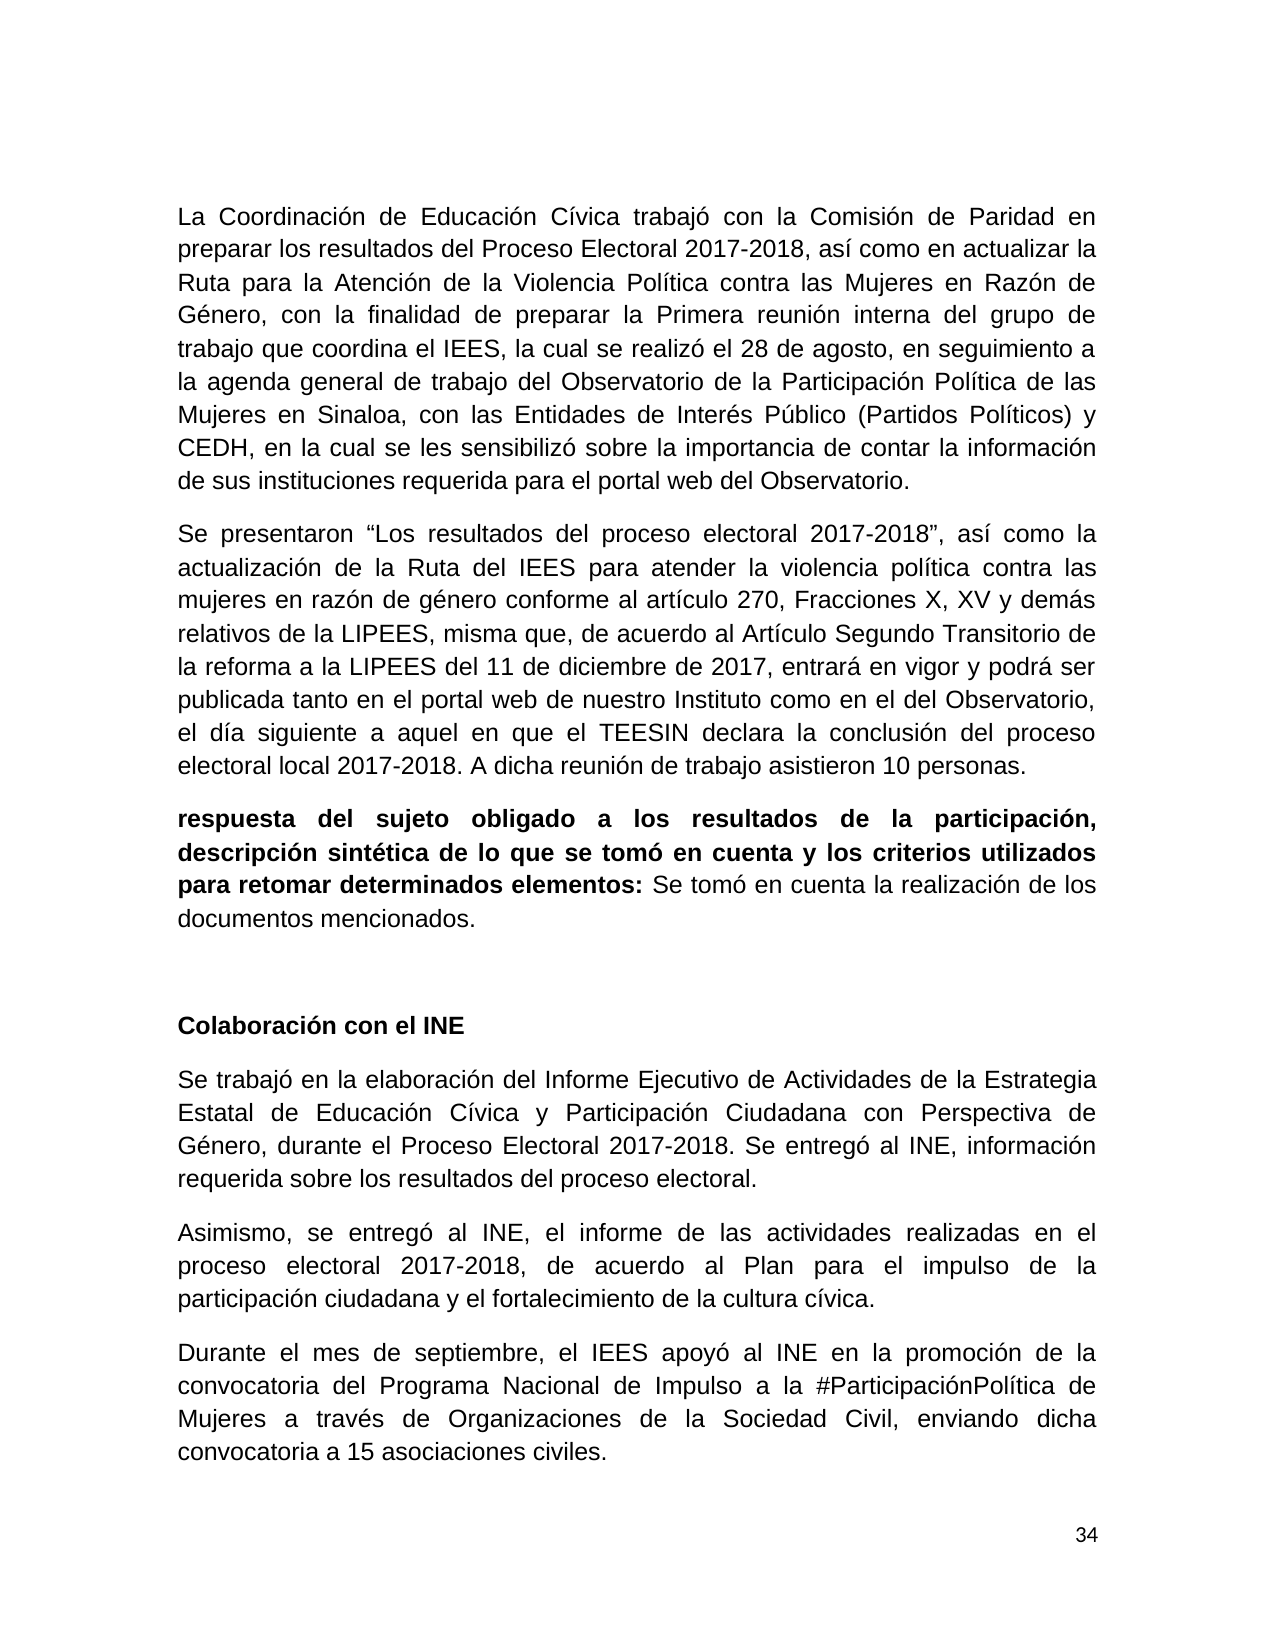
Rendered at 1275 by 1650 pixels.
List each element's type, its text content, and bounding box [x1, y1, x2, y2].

text Se presentaron “Los resultados del proceso electoral 2017-2018”, así como la actualización de la Ruta del IEES para atender la violencia política contra las mujeres en razón de género conforme al artículo 270, Fracciones X, XV y demás relativos de la LIPEES, misma que, de acuerdo al Artículo Segundo Transitorio de la reforma a la LIPEES del 11 de diciembre de 2017, entrará en vigor y podrá ser publicada tanto en el portal web de nuestro Instituto como en el del Observatorio, el día siguiente a aquel en que el TEESIN declara la conclusión del proceso electoral local 2017-2018. A dicha reunión de trabajo asistieron 10 personas. [177, 519, 1098, 779]
text Colaboración con el INE [177, 1011, 1098, 1040]
text respuesta del sujeto obligado a los resultados de la participación, descripción sintética de lo que se tomó en cuenta y los criterios utilizados para retomar determinados elementos: Se tomó en cuenta la realización de los documentos mencionados. [177, 804, 1098, 932]
text La Coordinación de Educación Cívica trabajó con la Comisión de Paridad en preparar los resultados del Proceso Electoral 2017-2018, así como en actualizar la Ruta para la Atención de la Violencia Política contra las Mujeres en Razón de Género, con la finalidad de preparar la Primera reunión interna del grupo de trabajo que coordina el IEES, la cual se realizó el 28 de agosto, en seguimiento a la agenda general de trabajo del Observatorio de la Participación Política de las Mujeres en Sinaloa, con las Entidades de Interés Público (Partidos Políticos) y CEDH, en la cual se les sensibilizó sobre la importancia de contar la información de sus instituciones requerida para el portal web del Observatorio. [177, 201, 1098, 494]
text Asimismo, se entregó al INE, el informe de las actividades realizadas en el proceso electoral 2017-2018, de acuerdo al Plan para el impulso de la participación ciudadana y el fortalecimiento de la cultura cívica. [177, 1218, 1098, 1313]
text Durante el mes de septiembre, el IEES apoyó al INE en la promoción de la convocatoria del Programa Nacional de Impulso a la #ParticipaciónPolítica de Mujeres a través de Organizaciones de la Sociedad Civil, enviando dicha convocatoria a 15 asociaciones civiles. [177, 1338, 1098, 1466]
text Se trabajó en la elaboración del Informe Ejecutivo de Actividades de la Estrategia Estatal de Educación Cívica y Participación Ciudadana con Perspectiva de Género, durante el Proceso Electoral 2017-2018. Se entregó al INE, información requerida sobre los resultados del proceso electoral. [177, 1065, 1098, 1193]
